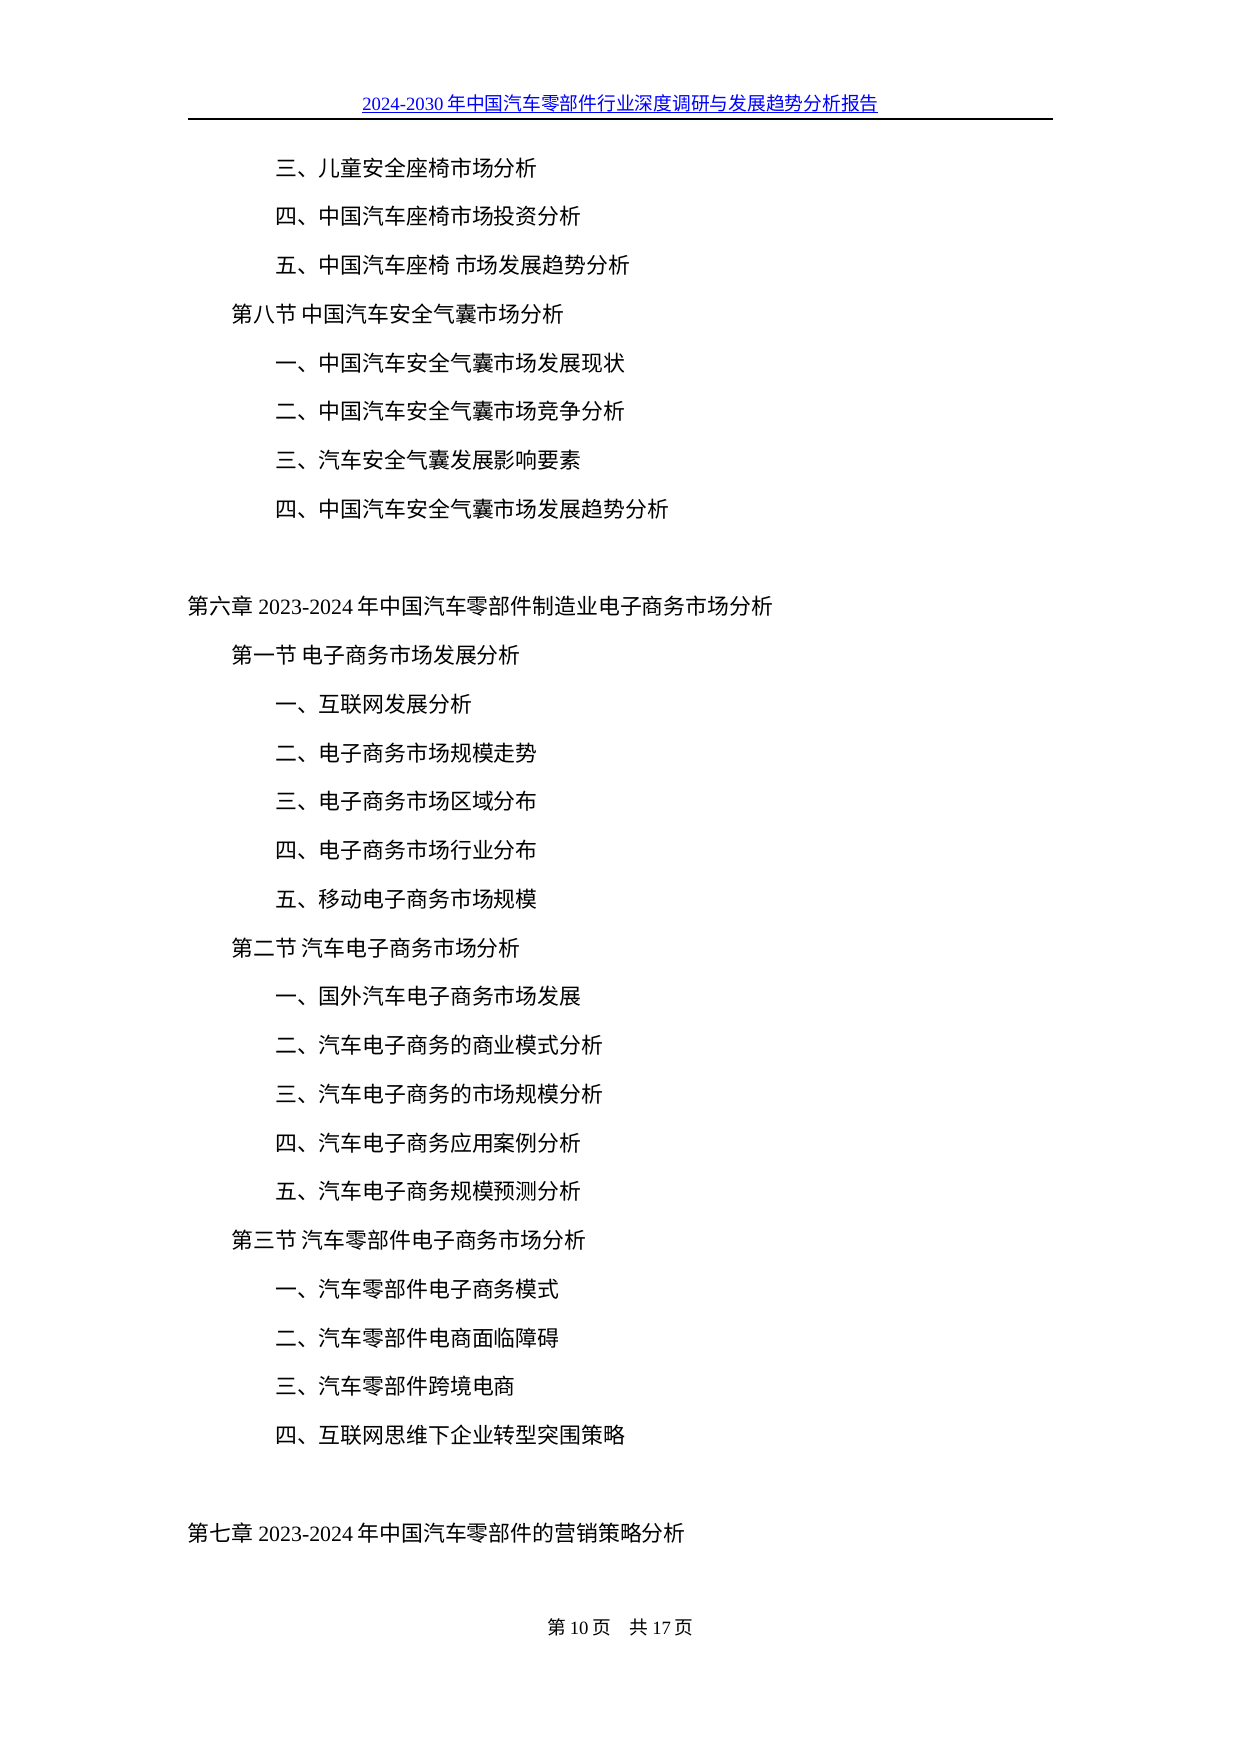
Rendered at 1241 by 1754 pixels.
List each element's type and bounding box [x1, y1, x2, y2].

text [187, 150, 1053, 1548]
